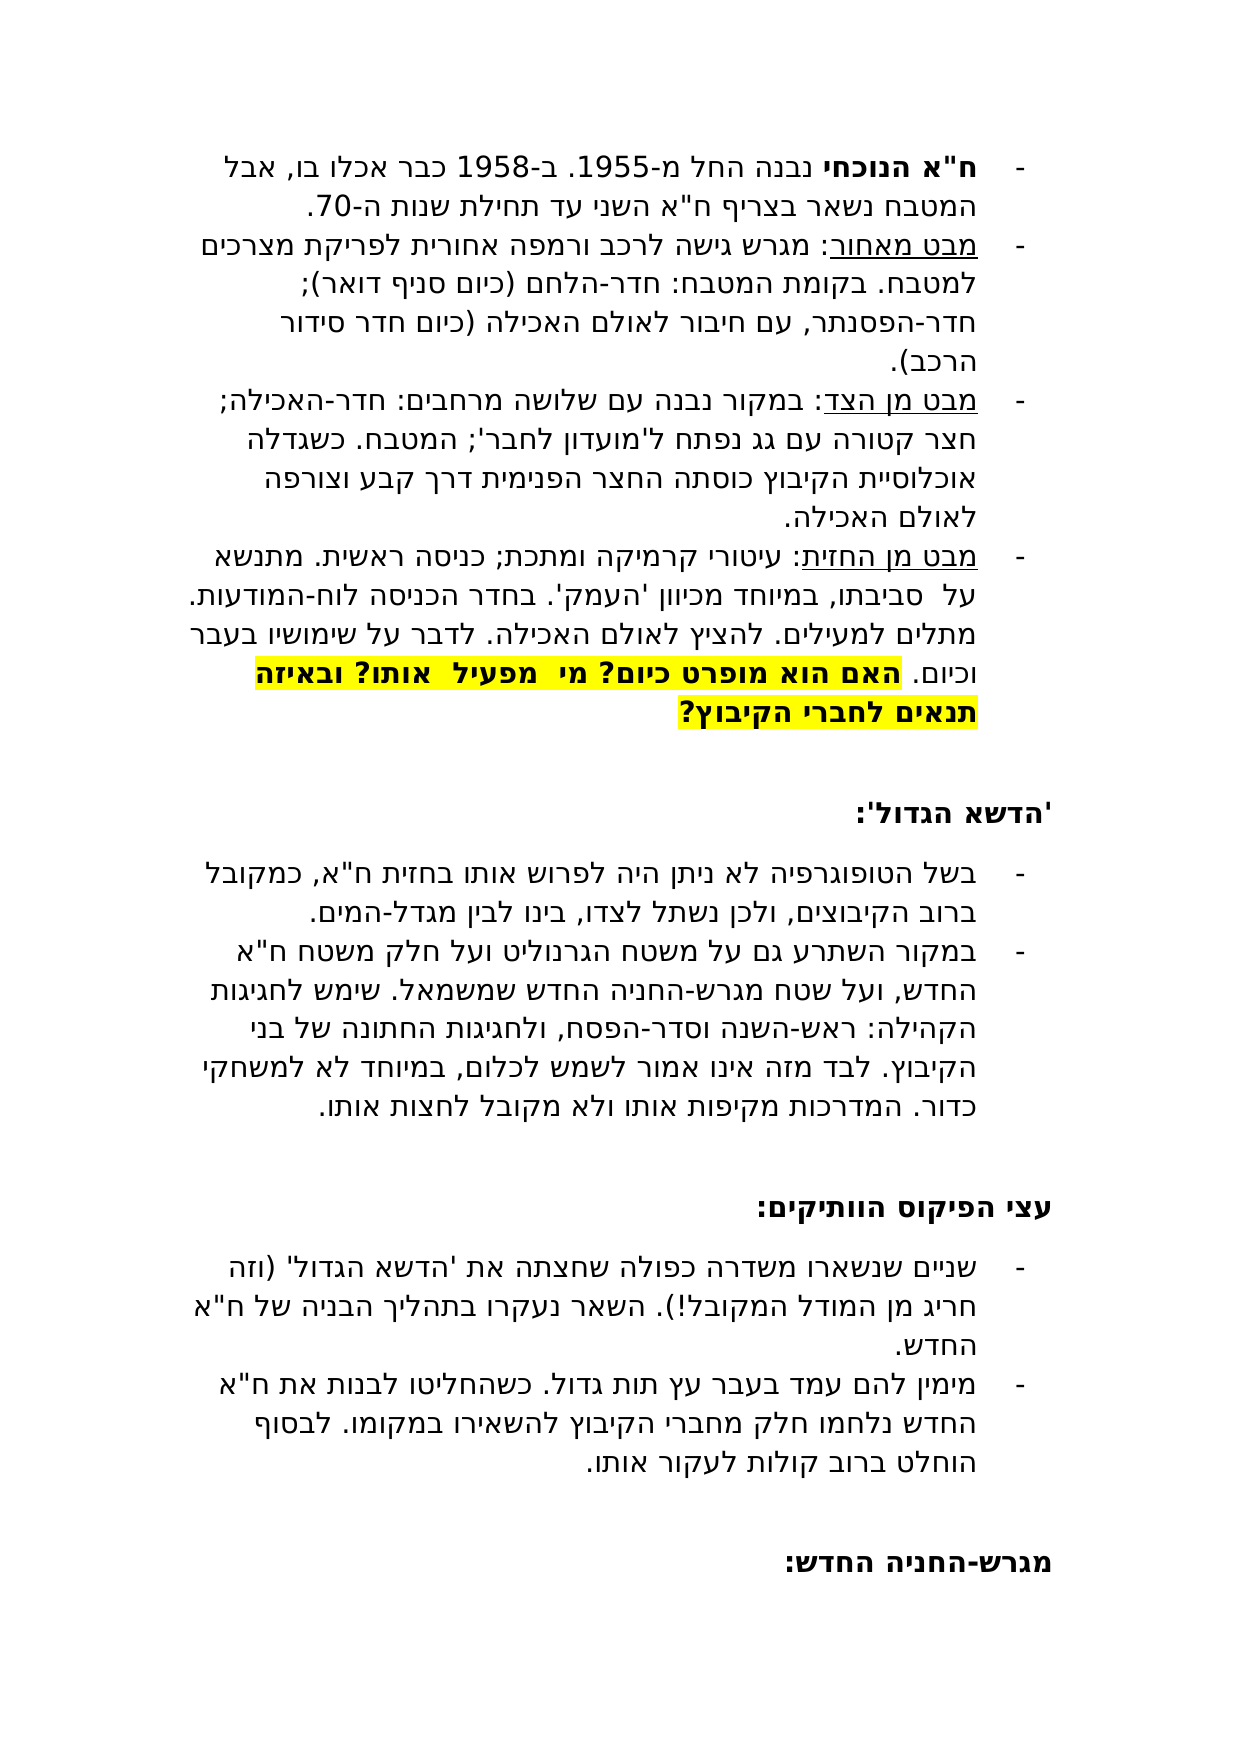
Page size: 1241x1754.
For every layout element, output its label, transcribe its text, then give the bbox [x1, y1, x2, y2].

list בשל הטופוגרפיה לא ניתן היה לפרוש אותו בחזית ח"א, כמקובל ברוב הקיבוצים, ולכן נשתל לצדו, בינו לבין מגדל-המים. [187, 856, 1015, 929]
text מגרש-החניה החדש: [187, 1546, 1053, 1580]
list במקור השתרע גם על משטח הגרנוליט ועל חלק משטח ח"א החדש, ועל שטח מגרש-החניה החדש שמשמאל. שימש לחגיגות הקהילה: ראש-השנה וסדר-הפסח, ולחגיגות החתונה של בני הקיבוץ. לבד מזה אינו אמור לשמש לכלום, במיוחד לא למשחקי כדור. המדרכות מקיפות אותו ולא מקובל לחצות אותו. [187, 934, 1015, 1124]
list מימין להם עמד בעבר עץ תות גדול. כשהחליטו לבנות את ח"א החדש נלחמו חלק מחברי הקיבוץ להשאירו במקומו. לבסוף הוחלט ברוב קולות לעקור אותו. [187, 1367, 1015, 1479]
text עצי הפיקוס הוותיקים: [187, 1190, 1053, 1224]
list מבט מאחור: מגרש גישה לרכב ורמפה אחורית לפריקת מצרכים למטבח. בקומת המטבח: חדר-הלחם (כיום סניף דואר); חדר-הפסנתר, עם חיבור לאולם האכילה (כיום חדר סידור הרכב). [187, 228, 1015, 379]
list מבט מן הצד: במקור נבנה עם שלושה מרחבים: חדר-האכילה; חצר קטורה עם גג נפתח ל'מועדון לחבר'; המטבח. כשגדלה אוכלוסיית הקיבוץ כוסתה החצר הפנימית דרך קבע וצורפה לאולם האכילה. [187, 384, 1015, 534]
list שניים שנשארו משדרה כפולה שחצתה את 'הדשא הגדול' (וזה חריג מן המודל המקובל!). השאר נעקרו בתהליך הבניה של ח"א החדש. [187, 1250, 1015, 1362]
list ח"א הנוכחי נבנה החל מ-1955. ב-1958 כבר אכלו בו, אבל המטבח נשאר בצריף ח"א השני עד תחילת שנות ה-70. [187, 150, 1015, 223]
text 'הדשא הגדול': [187, 796, 1053, 830]
list מבט מן החזית: עיטורי קרמיקה ומתכת; כניסה ראשית. מתנשא על סביבתו, במיוחד מכיוון 'העמק'. בחדר הכניסה לוח-המודעות. מתלים למעילים. להציץ לאולם האכילה. לדבר על שימושיו בעבר וכיום. האם הוא מופרט כיום? מי מפעיל אותו? ובאיזה תנאים לחברי הקיבוץ? [187, 539, 1015, 729]
